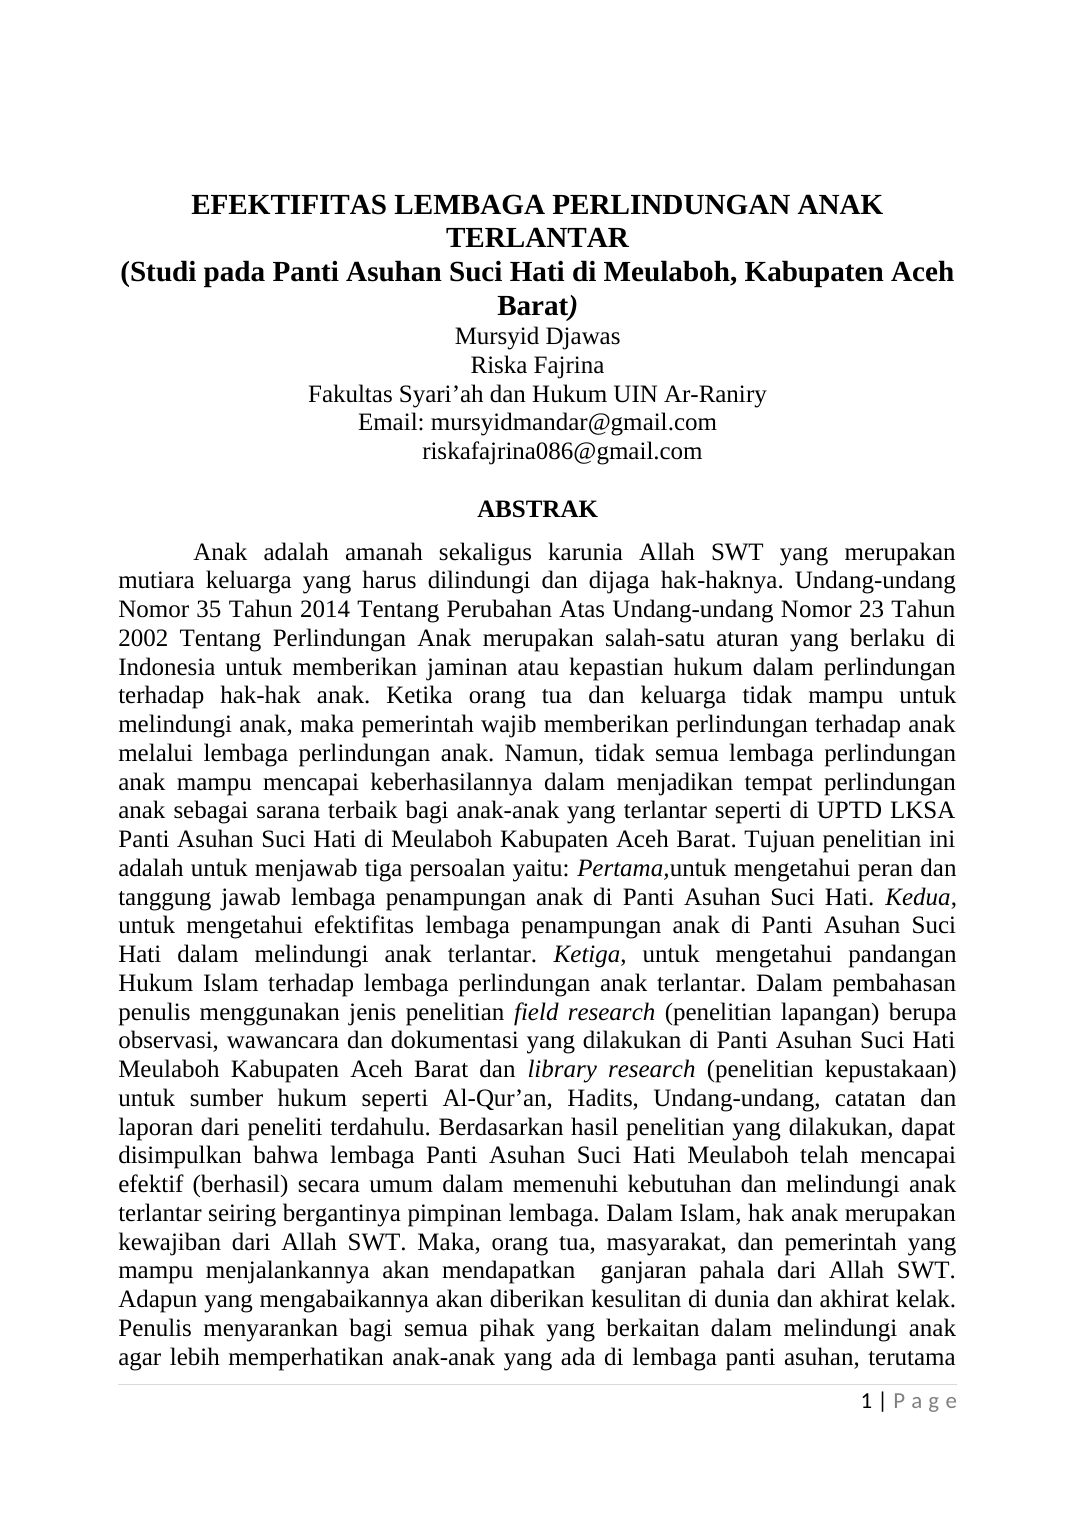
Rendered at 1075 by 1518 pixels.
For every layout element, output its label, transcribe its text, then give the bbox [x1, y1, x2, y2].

text ABSTRAK [118, 494, 957, 522]
text Mursyid Djawas [118, 321, 957, 350]
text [118, 537, 957, 1371]
text Email: mursyidmandar@gmail.com [118, 407, 957, 436]
text riskafajrina086@gmail.com [118, 436, 957, 465]
text EFEKTIFITAS LEMBAGA PERLINDUNGAN ANAK TERLANTAR [118, 187, 957, 254]
text (Studi pada Panti Asuhan Suci Hati di Meulaboh, Kabupaten Aceh Barat) [118, 254, 957, 321]
text Riska Fajrina [118, 350, 957, 379]
text Fakultas Syari’ah dan Hukum UIN Ar-Raniry [118, 379, 957, 407]
